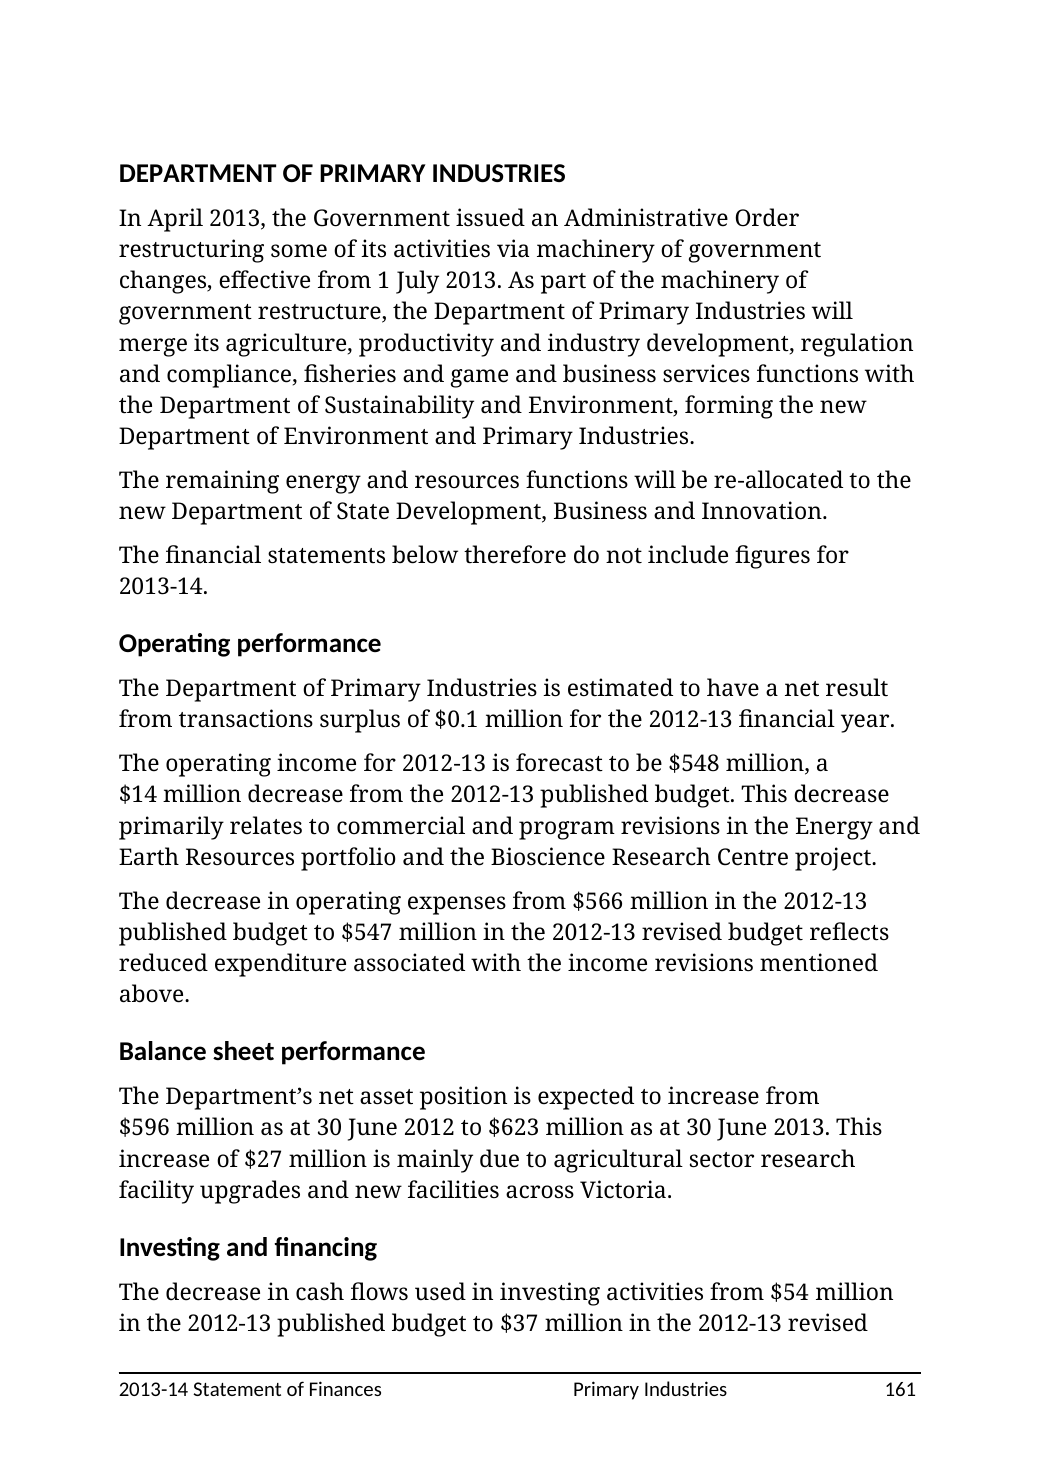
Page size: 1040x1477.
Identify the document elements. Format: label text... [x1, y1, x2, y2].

text The Department of Primary Industries is estimated to have a net result from transactions surplus of $0.1 million for the 2012-13 financial year. [118, 672, 921, 734]
text The operating income for 2012-13 is forecast to be $548 million, a $14 million decrease from the 2012-13 published budget. This decrease primarily relates to commercial and program revisions in the Energy and Earth Resources portfolio and the Bioscience Research Centre project. [118, 747, 921, 872]
text The Department’s net asset position is expected to increase from $596 million as at 30 June 2012 to $623 million as at 30 June 2013. This increase of $27 million is mainly due to agricultural sector research facility upgrades and new facilities across Victoria. [118, 1080, 921, 1205]
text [118, 1276, 921, 1338]
subtitle Investing and financing [118, 1230, 921, 1263]
subtitle Balance sheet performance [118, 1034, 921, 1068]
text The decrease in operating expenses from $566 million in the 2012-13 published budget to $547 million in the 2012-13 revised budget reflects reduced expenditure associated with the income revisions mentioned above. [118, 884, 921, 1009]
text The remaining energy and resources functions will be re-allocated to the new Department of State Development, Business and Innovation. [118, 464, 921, 527]
text The financial statements below therefore do not include figures for 2013-14. [118, 539, 921, 602]
subtitle Operating performance [118, 627, 921, 659]
subtitle Department of Primary Industries [118, 156, 921, 189]
text In April 2013, the Government issued an Administrative Order restructuring some of its activities via machinery of government changes, effective from 1 July 2013. As part of the machinery of government restructure, the Department of Primary Industries will merge its agriculture, productivity and industry development, regulation and compliance, fisheries and game and business services functions with the Department of Sustainability and Environment, forming the new Department of Environment and Primary Industries. [118, 202, 921, 452]
